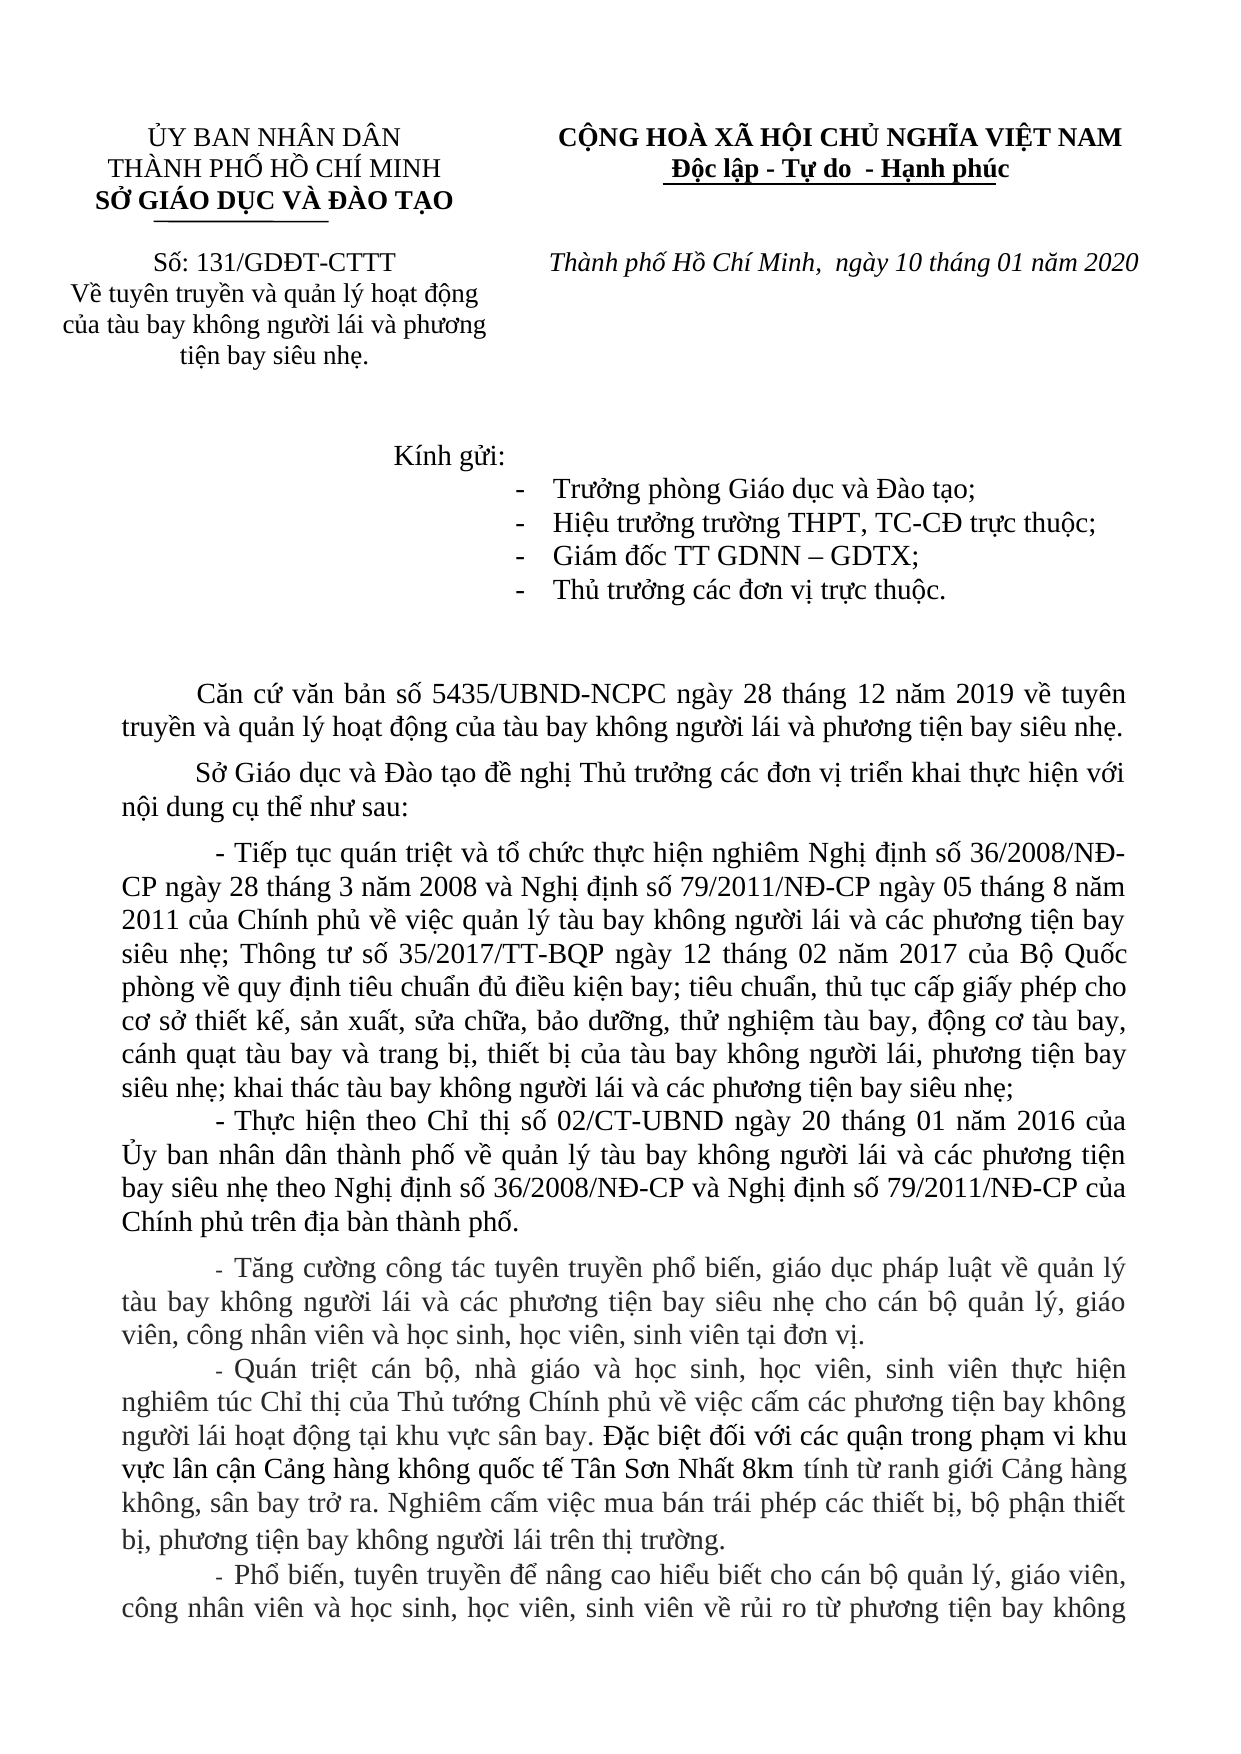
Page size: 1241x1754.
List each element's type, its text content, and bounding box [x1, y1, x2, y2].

text Căn cứ văn bản số 5435/UBND-NCPC ngày 28 tháng 12 năm 2019 về tuyên truyền và quản lý hoạt động của tàu bay không người lái và phương tiện bay siêu nhẹ. [121, 676, 1128, 743]
list Quán triệt cán bộ, nhà giáo và học sinh, học viên, sinh viên thực hiện nghiêm túc Chỉ thị của Thủ tướng Chính phủ về việc cấm các phương tiện bay không người lái hoạt động tại khu vực sân bay. Đặc biệt đối với các quận trong phạm vi khu vực lân cận Cảng hàng không quốc tế Tân Sơn Nhất 8km tính từ ranh giới Cảng hàng không, sân bay trở ra. Nghiêm cấm việc mua bán trái phép các thiết bị, bộ phận thiết bị, phương tiện bay không người lái trên thị trường. [121, 1351, 1128, 1557]
list Hiệu trưởng trường THPT, TC-CĐ trực thuộc; [515, 505, 1128, 538]
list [121, 1557, 1128, 1624]
text Kính gửi: [393, 438, 1128, 471]
table_header CỘNG HOÀ XÃ HỘI CHỦ NGHĨA VIỆT Độc lập - Tự do - Hạnh phúc Thành phố Hồ Chí Minh, ngày 10 tháng 01 năm 2020 [504, 121, 1177, 371]
list Thủ trưởng các đơn vị trực thuộc. [515, 572, 1128, 605]
list Giám đốc TT GDNN – GDTX; [515, 538, 1128, 572]
list Trưởng phòng Giáo dục và Đào tạo; [515, 471, 1128, 505]
text Sở Giáo dục và Đào tạo đề nghị Thủ trưởng các đơn vị triển khai thực hiện với nội dung cụ thể như sau: [121, 756, 1128, 823]
list Tăng cường công tác tuyên truyền phổ biến, giáo dục pháp luật về quản lý tàu bay không người lái và các phương tiện bay siêu nhẹ cho cán bộ quản lý, giáo viên, công nhân viên và học sinh, học viên, sinh viên tại đơn vị. [121, 1250, 1128, 1351]
table_header ỦY BAN NHÂN DÂN THÀNH PHỐ HỒ CHÍ MINH SỞ GIÁO DỤC VÀ ĐÀO TẠO Số: 131/GDĐT-CTTT Về tuyên truyền và quản lý hoạt động của tàu bay không người lái và phương tiện bay siêu nhẹ. [45, 121, 504, 371]
list Thực hiện theo Chỉ thị số 02/CT-UBND ngày 20 tháng 01 năm 2016 của Ủy ban nhân dân thành phố về quản lý tàu bay không người lái và các phương tiện bay siêu nhẹ theo Nghị định số 36/2008/NĐ-CP và Nghị định số 79/2011/NĐ-CP của Chính phủ trên địa bàn thành phố. [121, 1103, 1128, 1238]
list Tiếp tục quán triệt và tổ chức thực hiện nghiêm Nghị định số 36/2008/NĐ-CP ngày 28 tháng 3 năm 2008 và Nghị định số 79/2011/NĐ-CP ngày 05 tháng 8 năm 2011 của Chính phủ về việc quản lý tàu bay không người lái và các phương tiện bay siêu nhẹ; Thông tư số 35/2017/TT-BQP ngày 12 tháng 02 năm 2017 của Bộ Quốc phòng về quy định tiêu chuẩn đủ điều kiện bay; tiêu chuẩn, thủ tục cấp giấy phép cho cơ sở thiết kế, sản xuất, sửa chữa, bảo dưỡng, thử nghiệm tàu bay, động cơ tàu bay, cánh quạt tàu bay và trang bị, thiết bị của tàu bay không người lái, phương tiện bay siêu nhẹ; khai thác tàu bay không người lái và các phương tiện bay siêu nhẹ; [121, 835, 1128, 1103]
